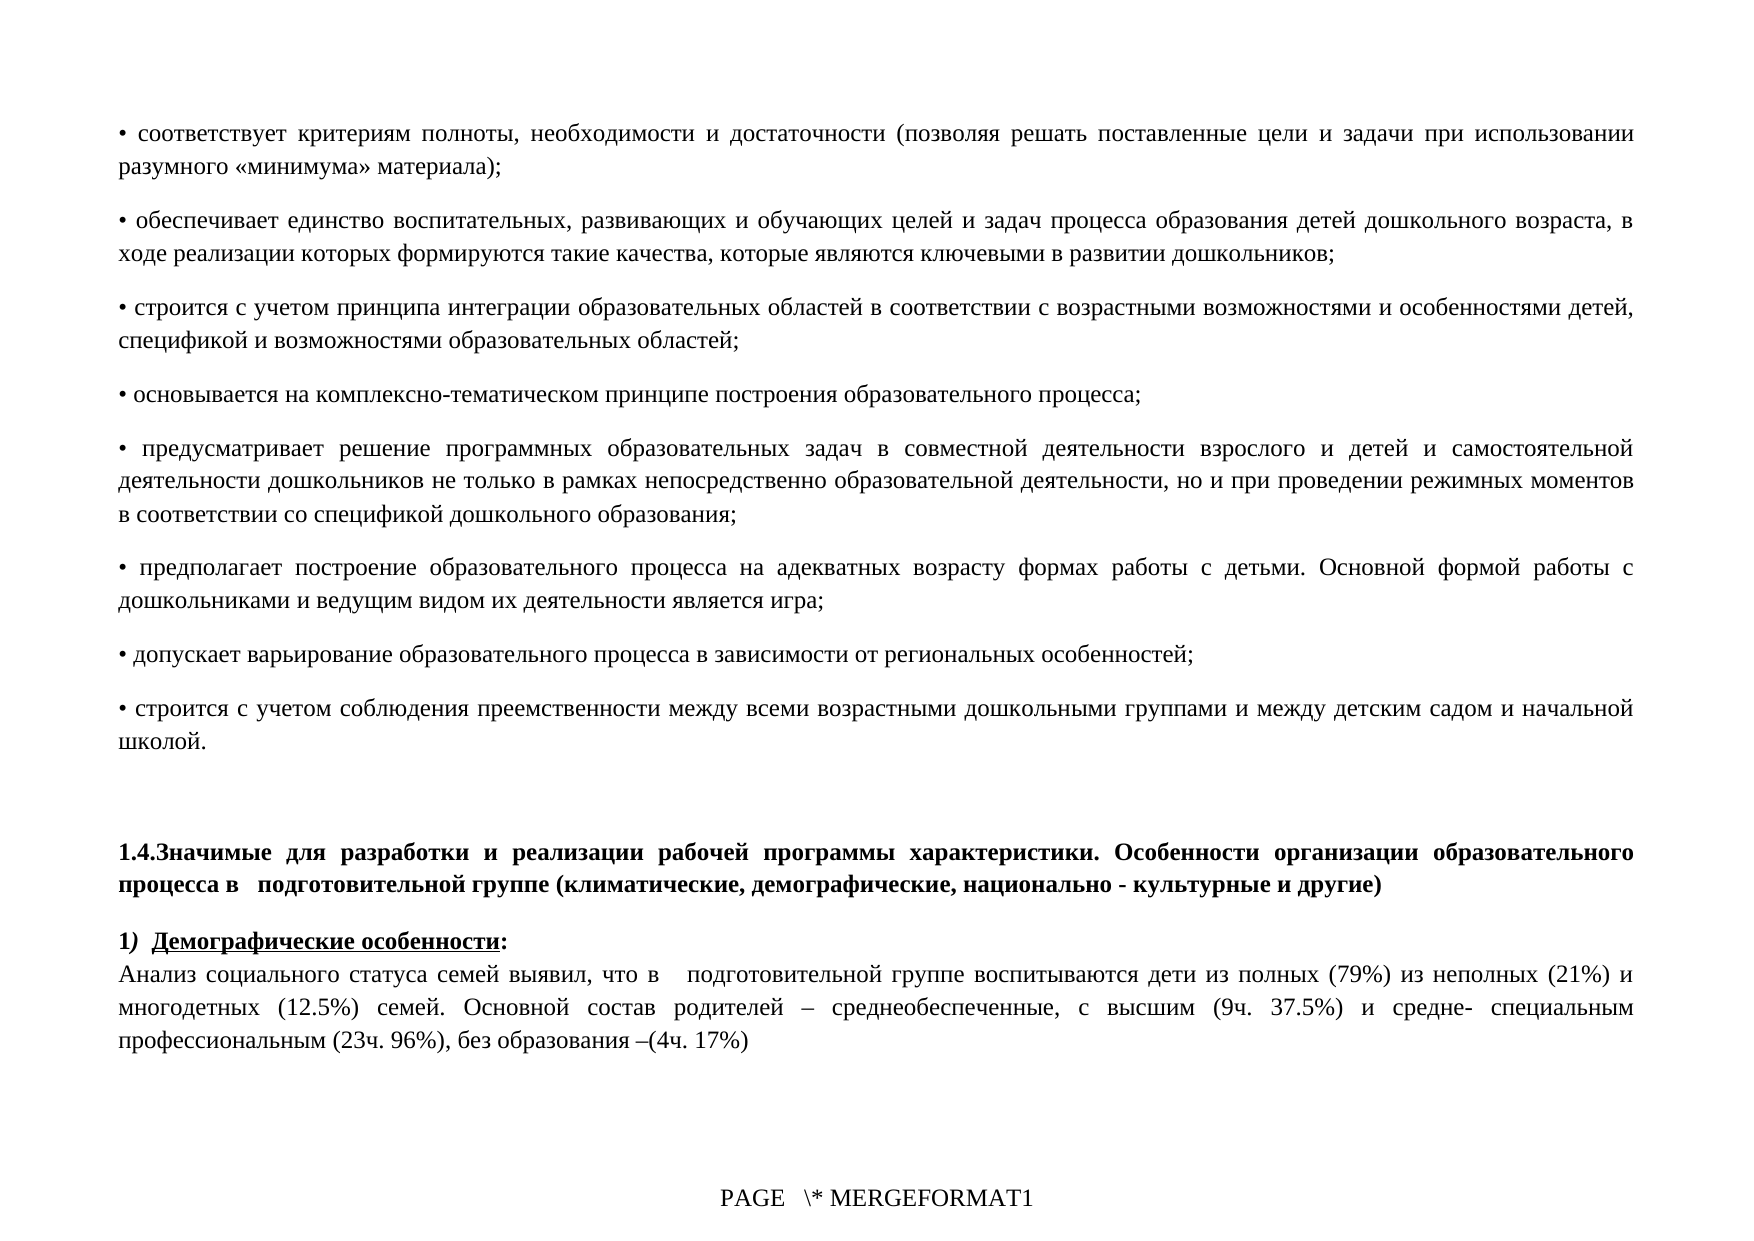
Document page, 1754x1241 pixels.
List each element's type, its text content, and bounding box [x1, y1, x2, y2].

text 1.4.Значимые для разработки и реализации рабочей программы характеристики. Особенности организации образовательного процесса в подготовительной группе (климатические, демографические, национально - культурные и другие) [118, 837, 1636, 898]
text • строится с учетом принципа интеграции образовательных областей в соответствии с возрастными возможностями и особенностями детей, спецификой и возможностями образовательных областей; [118, 292, 1636, 354]
text • предполагает построение образовательного процесса на адекватных возрасту формах работы с детьми. Основной формой работы с дошкольниками и ведущим видом их деятельности является игра; [118, 552, 1636, 614]
text • допускает варьирование образовательного процесса в зависимости от региональных особенностей; [118, 639, 1636, 668]
text • обеспечивает единство воспитательных, развивающих и обучающих целей и задач процесса образования детей дошкольного возраста, в ходе реализации которых формируются такие качества, которые являются ключевыми в развитии дошкольников; [118, 205, 1636, 267]
text Анализ социального статуса семей выявил, что в подготовительной группе воспитываются дети из полных (79%) из неполных (21%) и многодетных (12.5%) семей. Основной состав родителей – среднеобеспеченные, с высшим (9ч. 37.5%) и средне- специальным профессиональным (23ч. 96%), без образования –(4ч. 17%) [118, 959, 1636, 1054]
text • основывается на комплексно-тематическом принципе построения образовательного процесса; [118, 379, 1636, 407]
text • строится с учетом соблюдения преемственности между всеми возрастными дошкольными группами и между детским садом и начальной школой. [118, 693, 1636, 755]
text • соответствует критериям полноты, необходимости и достаточности (позволяя решать поставленные цели и задачи при использовании разумного «минимума» материала); [118, 118, 1636, 180]
text • предусматривает решение программных образовательных задач в совместной деятельности взрослого и детей и самостоятельной деятельности дошкольников не только в рамках непосредственно образовательной деятельности, но и при проведении режимных моментов в соответствии со спецификой дошкольного образования; [118, 433, 1636, 527]
text 1) Демографические особенности: [118, 926, 1636, 955]
